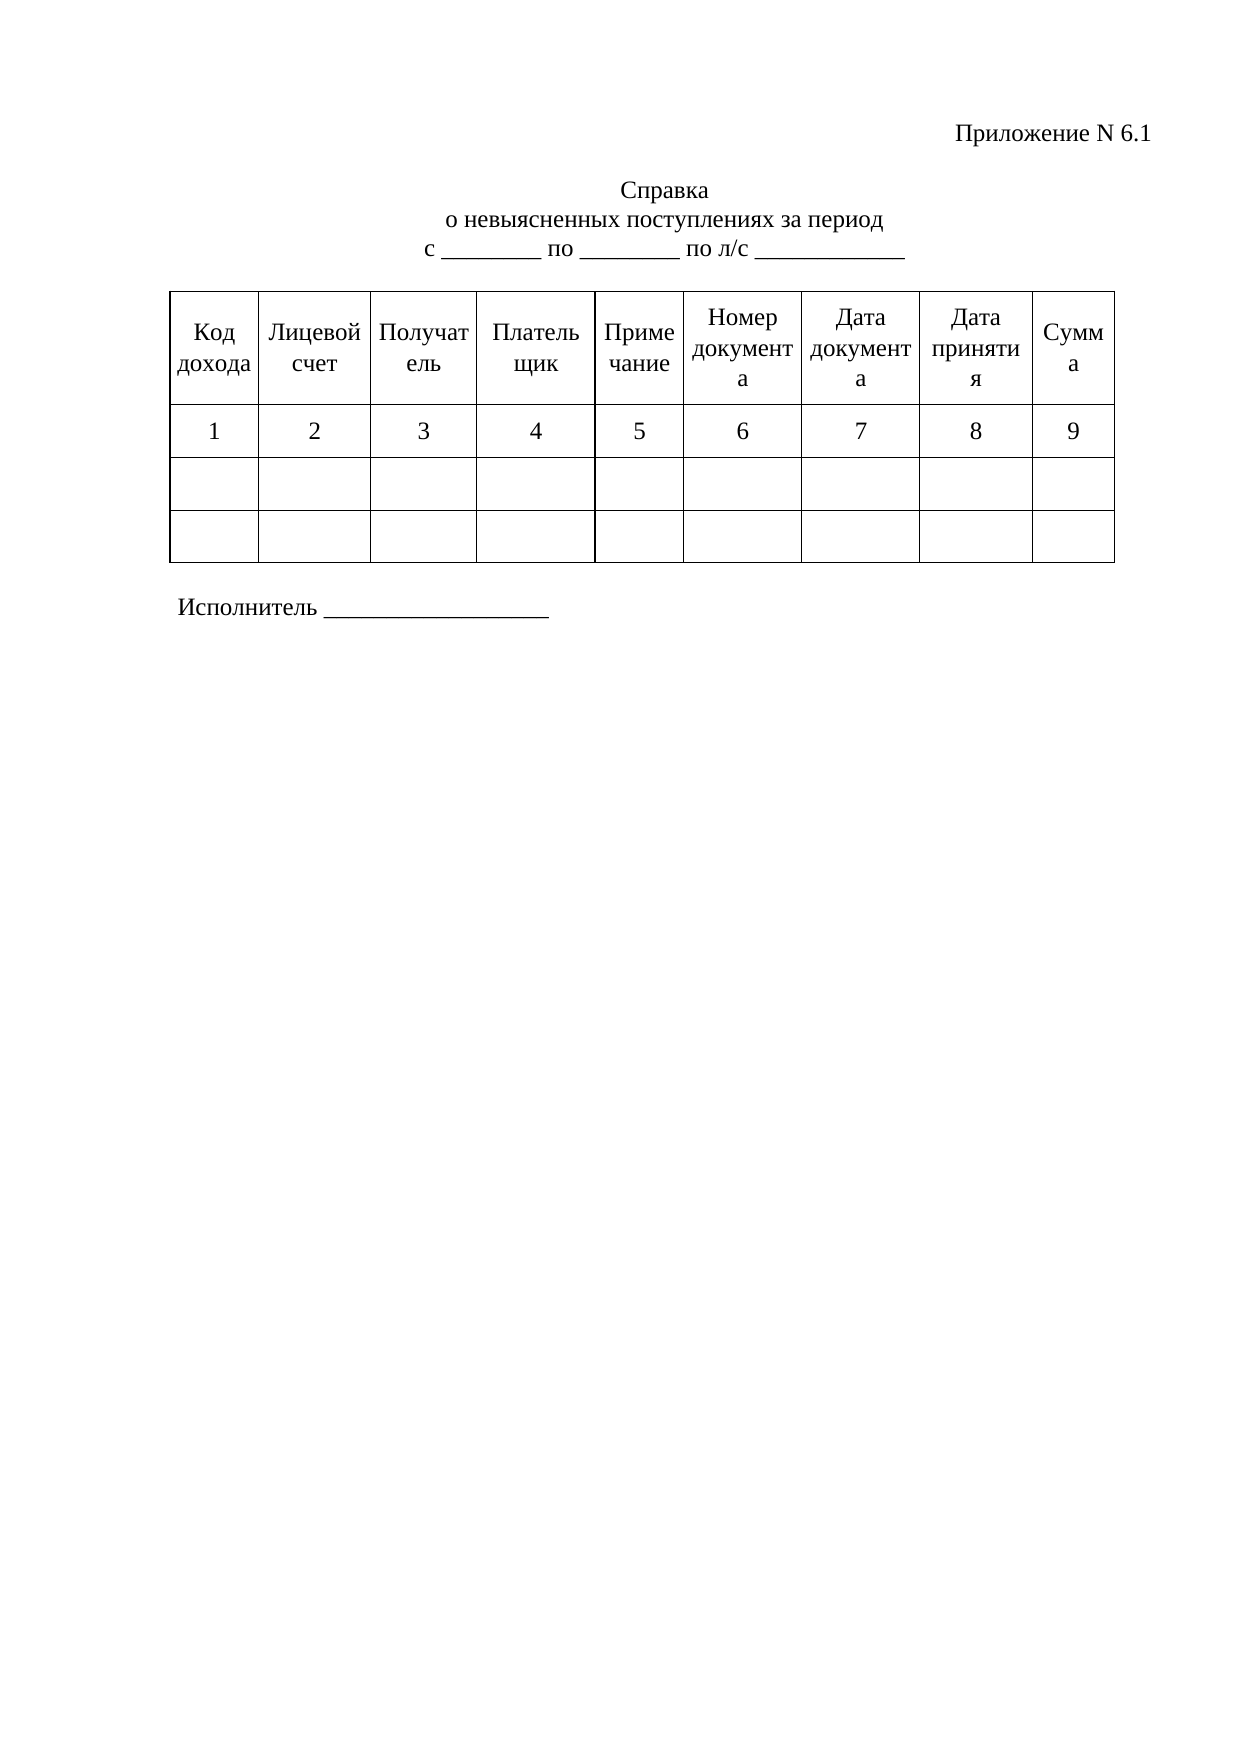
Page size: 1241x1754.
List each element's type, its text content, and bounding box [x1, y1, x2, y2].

text Справка [177, 176, 1152, 204]
text Исполнитель __________________ [177, 592, 1152, 621]
table_cell [477, 458, 594, 509]
table_cell [171, 458, 258, 509]
table_header Дата принятия [920, 292, 1032, 404]
text о невыясненных поступлениях за период [177, 204, 1152, 233]
table_cell 5 [596, 405, 683, 457]
table_cell 1 [171, 405, 258, 457]
table_cell [920, 458, 1032, 509]
table_header Получатель [371, 292, 476, 404]
table_cell [259, 511, 370, 562]
table_header Дата документа [802, 292, 919, 404]
table_header Номер документа [684, 292, 801, 404]
text Приложение N 6.1 [177, 118, 1152, 147]
table_cell 9 [1033, 405, 1114, 457]
table_cell [259, 458, 370, 509]
table_header Код дохода [171, 292, 258, 404]
table_cell 6 [684, 405, 801, 457]
table_cell 4 [477, 405, 594, 457]
table_cell [371, 458, 476, 509]
table_cell [371, 511, 476, 562]
table_cell [596, 458, 683, 509]
table_cell 8 [920, 405, 1032, 457]
table_header Плательщик [477, 292, 594, 404]
table_cell 3 [371, 405, 476, 457]
text с ________ по ________ по л/с ____________ [177, 233, 1152, 262]
table_header Лицевой счет [259, 292, 370, 404]
table_cell 7 [802, 405, 919, 457]
table_header Примечание [596, 292, 683, 404]
table_cell [684, 458, 801, 509]
table_cell [477, 511, 594, 562]
table_cell 2 [259, 405, 370, 457]
table_cell [802, 511, 919, 562]
table_cell [920, 511, 1032, 562]
table_cell [684, 511, 801, 562]
table_cell [171, 511, 258, 562]
table_cell [596, 511, 683, 562]
table_header Сумма [1033, 292, 1114, 404]
table_cell [1033, 458, 1114, 509]
table_cell [802, 458, 919, 509]
table_cell [1033, 511, 1114, 562]
